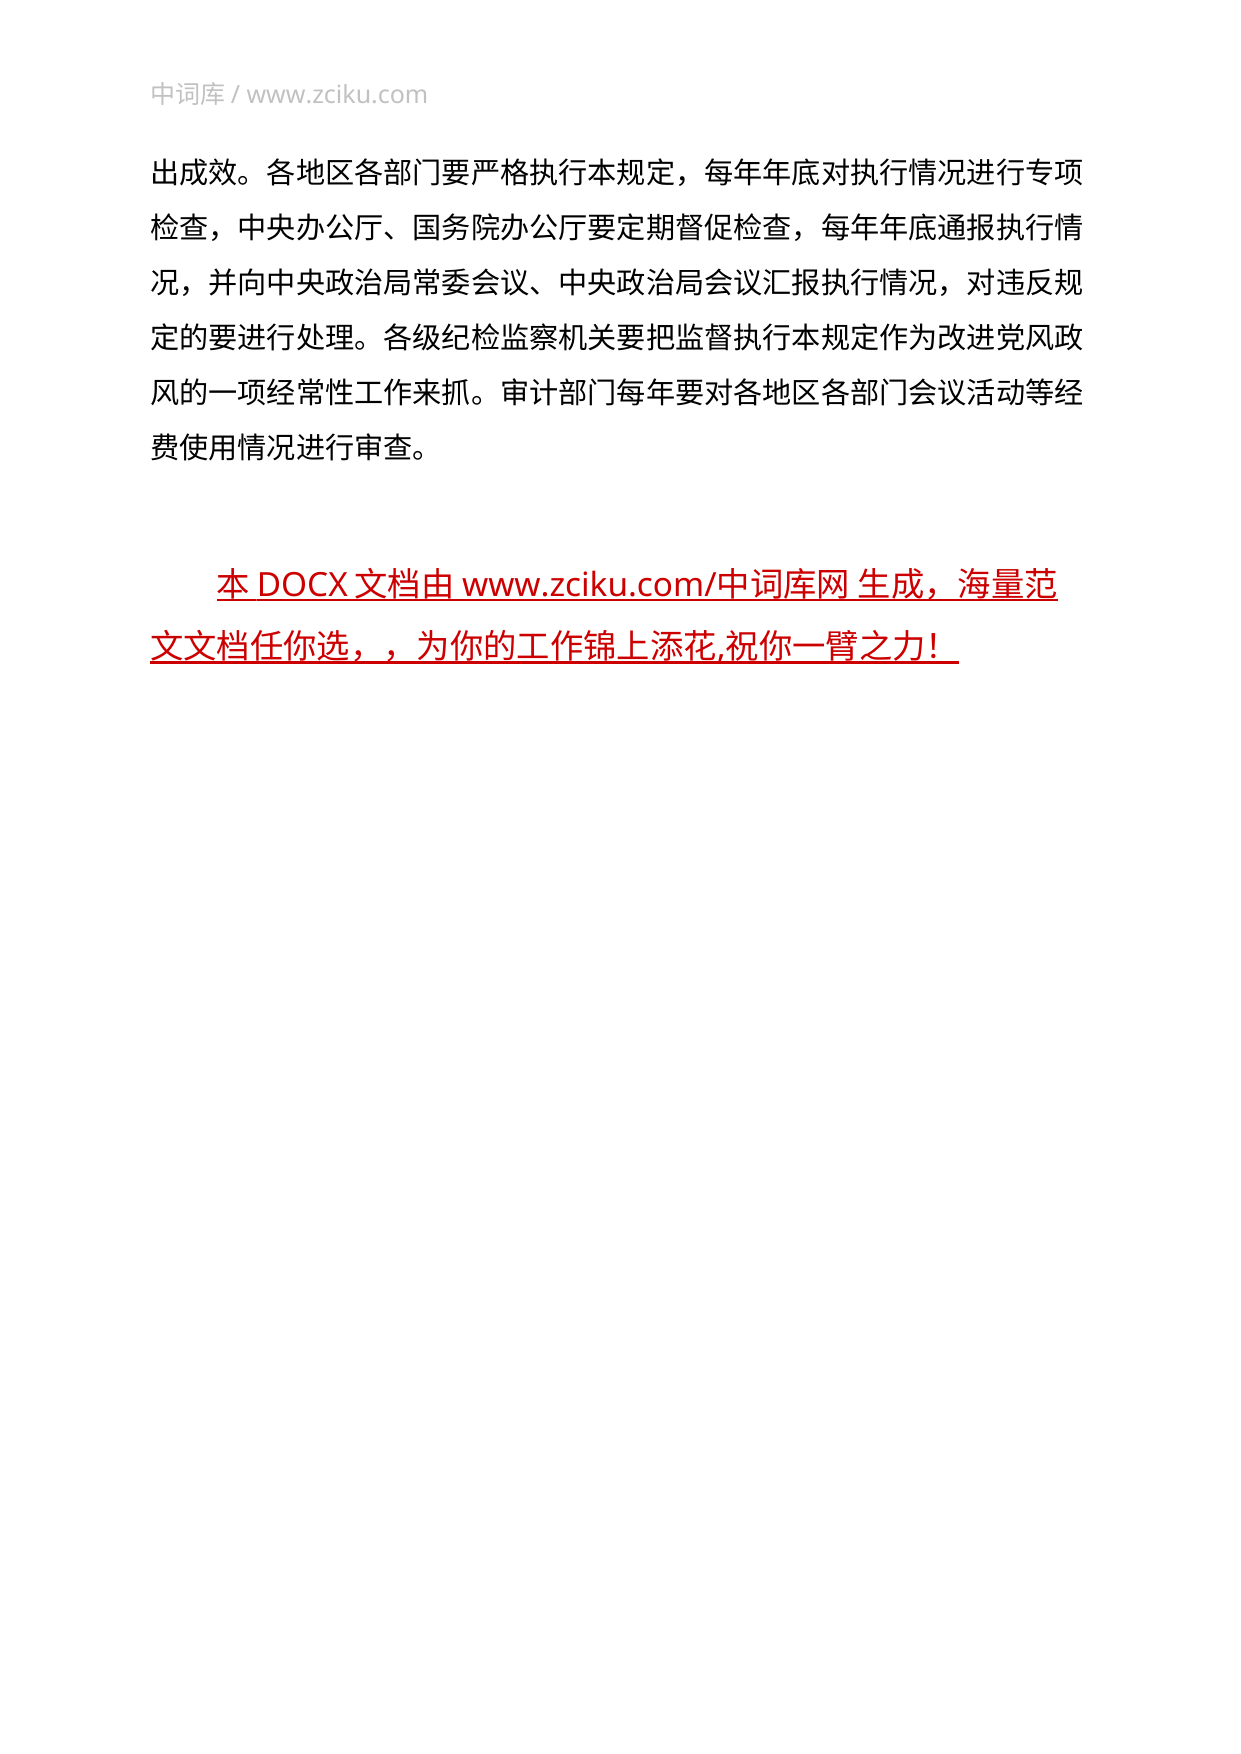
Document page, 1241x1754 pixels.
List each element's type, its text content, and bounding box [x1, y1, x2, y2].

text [150, 150, 1090, 467]
text 本DOCX文档由 www.zciku.com/中词库网 生成，海量范文文档任你选，，为你的工作锦上添花,祝你一臂之力！ [150, 557, 1090, 669]
